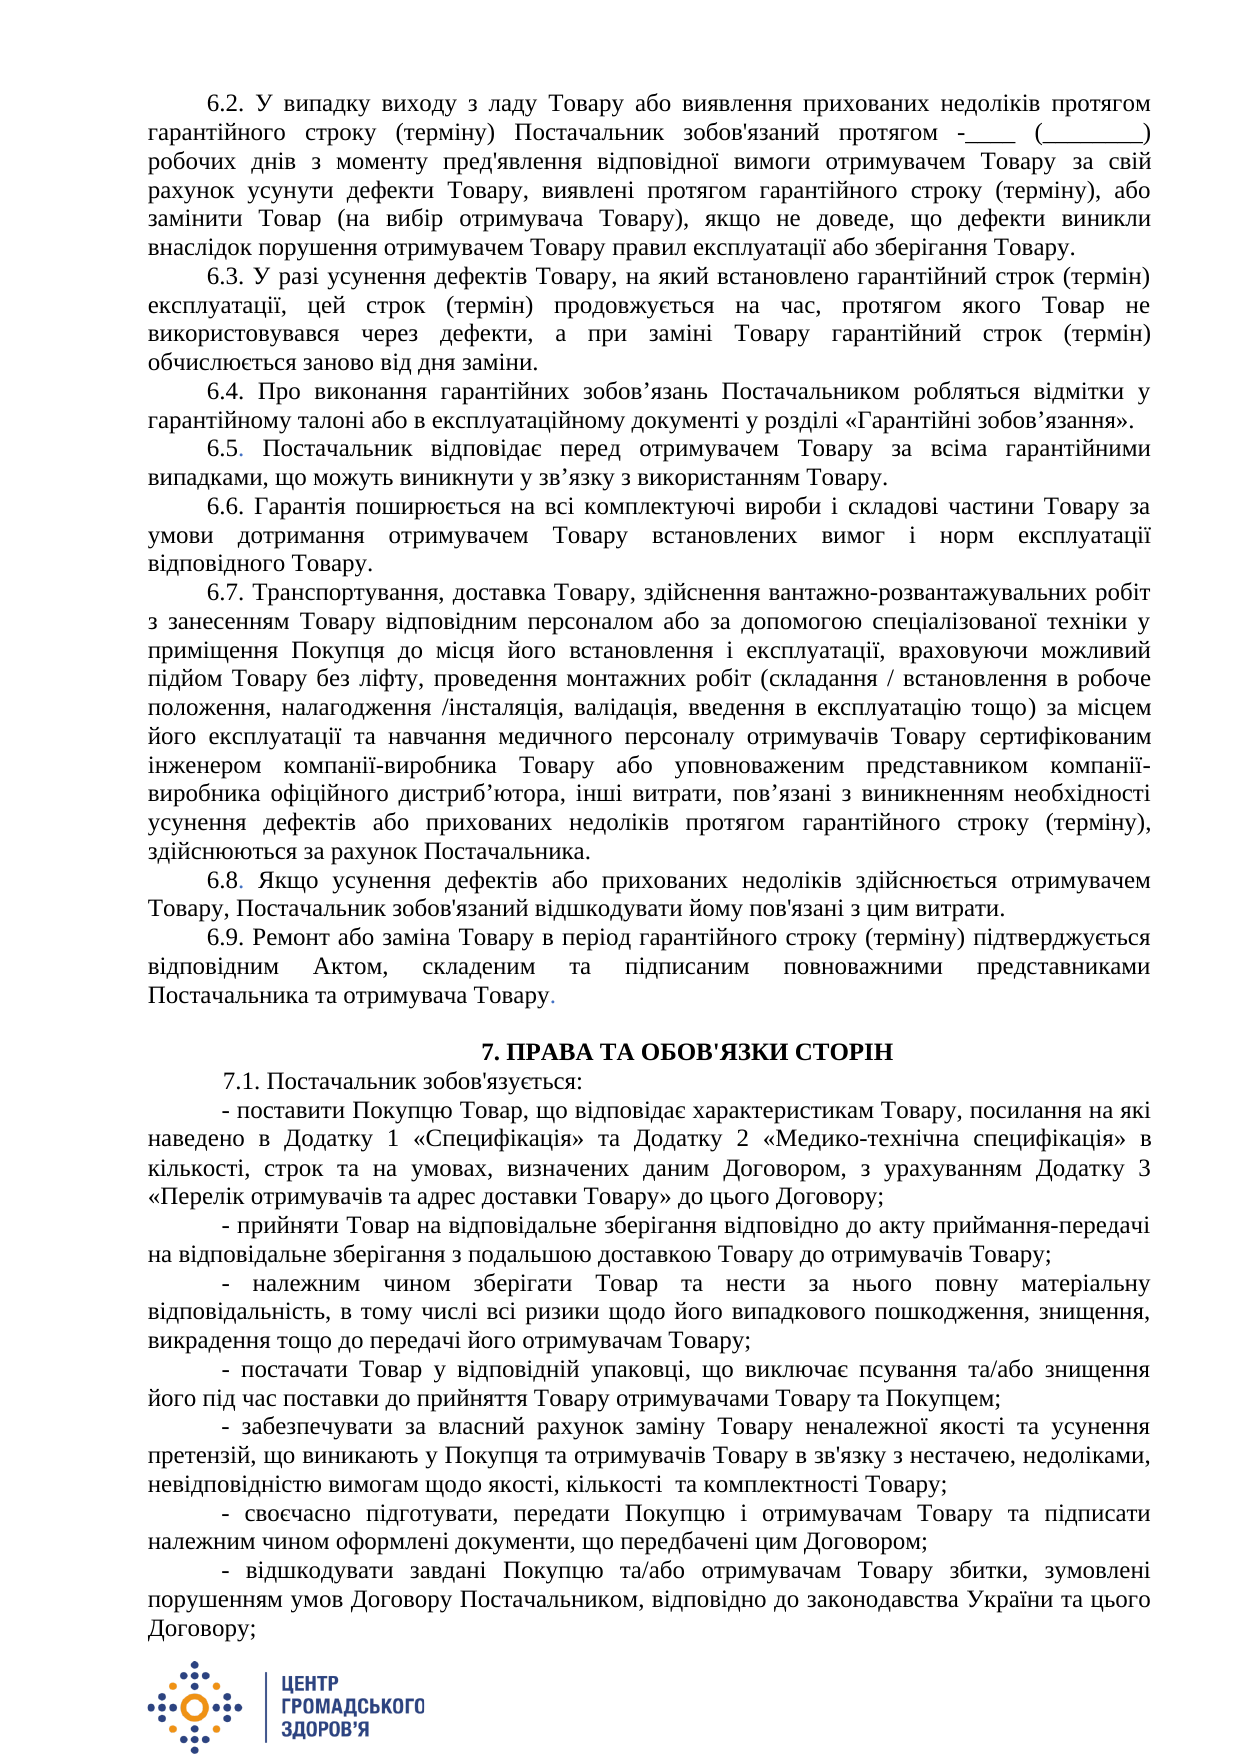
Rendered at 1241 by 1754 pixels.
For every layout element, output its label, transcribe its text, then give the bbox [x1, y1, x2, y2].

text 6.4. Про виконання гарантійних зобов’язань Постачальником робляться відмітки у гарантійному талоні або в експлуатаційному документі у розділі «Гарантійні зобов’язання». [148, 376, 1152, 433]
text 6.2. У випадку виходу з ладу Товару або виявлення прихованих недоліків протягом гарантійного строку (терміну) Постачальник зобов'язаний протягом -____ (________) робочих днів з моменту пред'явлення відповідної вимоги отримувачем Товару за свій рахунок усунути дефекти Товару, виявлені протягом гарантійного строку (терміну), або замінити Товар (на вибір отримувача Товару), якщо не доведе, що дефекти виникли внаслідок порушення отримувачем Товару правил експлуатації або зберігання Товару. [148, 88, 1152, 261]
text 6.6. Гарантія поширюється на всі комплектуючі вироби і складові частини Товару за умови дотримання отримувачем Товару встановлених вимог і норм експлуатації відповідного Товару. [148, 491, 1152, 577]
text 7.1. Постачальник зобов'язується: [223, 1066, 1152, 1095]
text 6.8. Якщо усунення дефектів або прихованих недоліків здійснюється отримувачем Товару, Постачальник зобов'язаний відшкодувати йому пов'язані з цим витрати. [148, 865, 1152, 922]
text - забезпечувати за власний рахунок заміну Товару неналежної якості та усунення претензій, що виникають у Покупця та отримувачів Товару в зв'язку з нестачею, недоліками, невідповідністю вимогам щодо якості, кількості та комплектності Товару; [148, 1411, 1152, 1498]
text - поставити Покупцю Товар, що відповідає характеристикам Товару, посилання на які наведено в Додатку 1 «Специфікація» та Додатку 2 «Медико-технічна специфікація» в кількості, строк та на умовах, визначених даним Договором, з урахуванням Додатку 3 «Перелік отримувачів та адрес доставки Товару» до цього Договору; [148, 1095, 1152, 1210]
text - відшкодувати завдані Покупцю та/або отримувачам Товару збитки, зумовлені порушенням умов Договору Постачальником, відповідно до законодавства України та цього Договору; [148, 1555, 1152, 1641]
text 6.7. Транспортування, доставка Товару, здійснення вантажно-розвантажувальних робіт з занесенням Товару відповідним персоналом або за допомогою спеціалізованої техніки у приміщення Покупця до місця його встановлення і експлуатації, враховуючи можливий підйом Товару без ліфту, проведення монтажних робіт (складання / встановлення в робоче положення, налагодження /інсталяція, валідація, введення в експлуатацію тощо) за місцем його експлуатації та навчання медичного персоналу отримувачів Товару сертифікованим інженером компанії-виробника Товару або уповноваженим представником компанії-виробника офіційного дистриб’ютора, інші витрати, пов’язані з виникненням необхідності усунення дефектів або прихованих недоліків протягом гарантійного строку (терміну), здійснюються за рахунок Постачальника. [148, 778, 1152, 865]
text 7. ПРАВА ТА ОБОВ'ЯЗКИ СТОРІН [223, 1037, 1152, 1066]
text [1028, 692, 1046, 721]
text - своєчасно підготувати, передати Покупцю і отримувачам Товару та підписати належним чином оформлені документи, що передбачені цим Договором; [148, 1498, 1152, 1555]
text - прийняти Товар на відповідальне зберігання відповідно до акту приймання-передачі на відповідальне зберігання з подальшою доставкою Товару до отримувачів Товару; [148, 1210, 1152, 1268]
text 6.3. У разі усунення дефектів Товару, на який встановлено гарантійний строк (термін) експлуатації, цей строк (термін) продовжується на час, протягом якого Товар не використовувався через дефекти, а при заміні Товару гарантійний строк (термін) обчислюється заново від дня заміни. [148, 261, 1152, 376]
picture [147, 1661, 425, 1754]
text 6.5. Постачальник відповідає перед отримувачем Товару за всіма гарантійними випадками, що можуть виникнути у зв’язку з використанням Товару. [148, 433, 1152, 491]
text 6.9. Ремонт або заміна Товару в період гарантійного строку (терміну) підтверджується відповідним Актом, складеним та підписаним повноважними представниками Постачальника та отримувача Товару. [148, 922, 1152, 1008]
text - постачати Товар у відповідній упаковці, що виключає псування та/або знищення його під час поставки до прийняття Товару отримувачами Товару та Покупцем; [148, 1354, 1152, 1411]
text - належним чином зберігати Товар та нести за нього повну матеріальну відповідальність, в тому числі всі ризики щодо його випадкового пошкодження, знищення, викрадення тощо до передачі його отримувачам Товару; [148, 1268, 1152, 1354]
